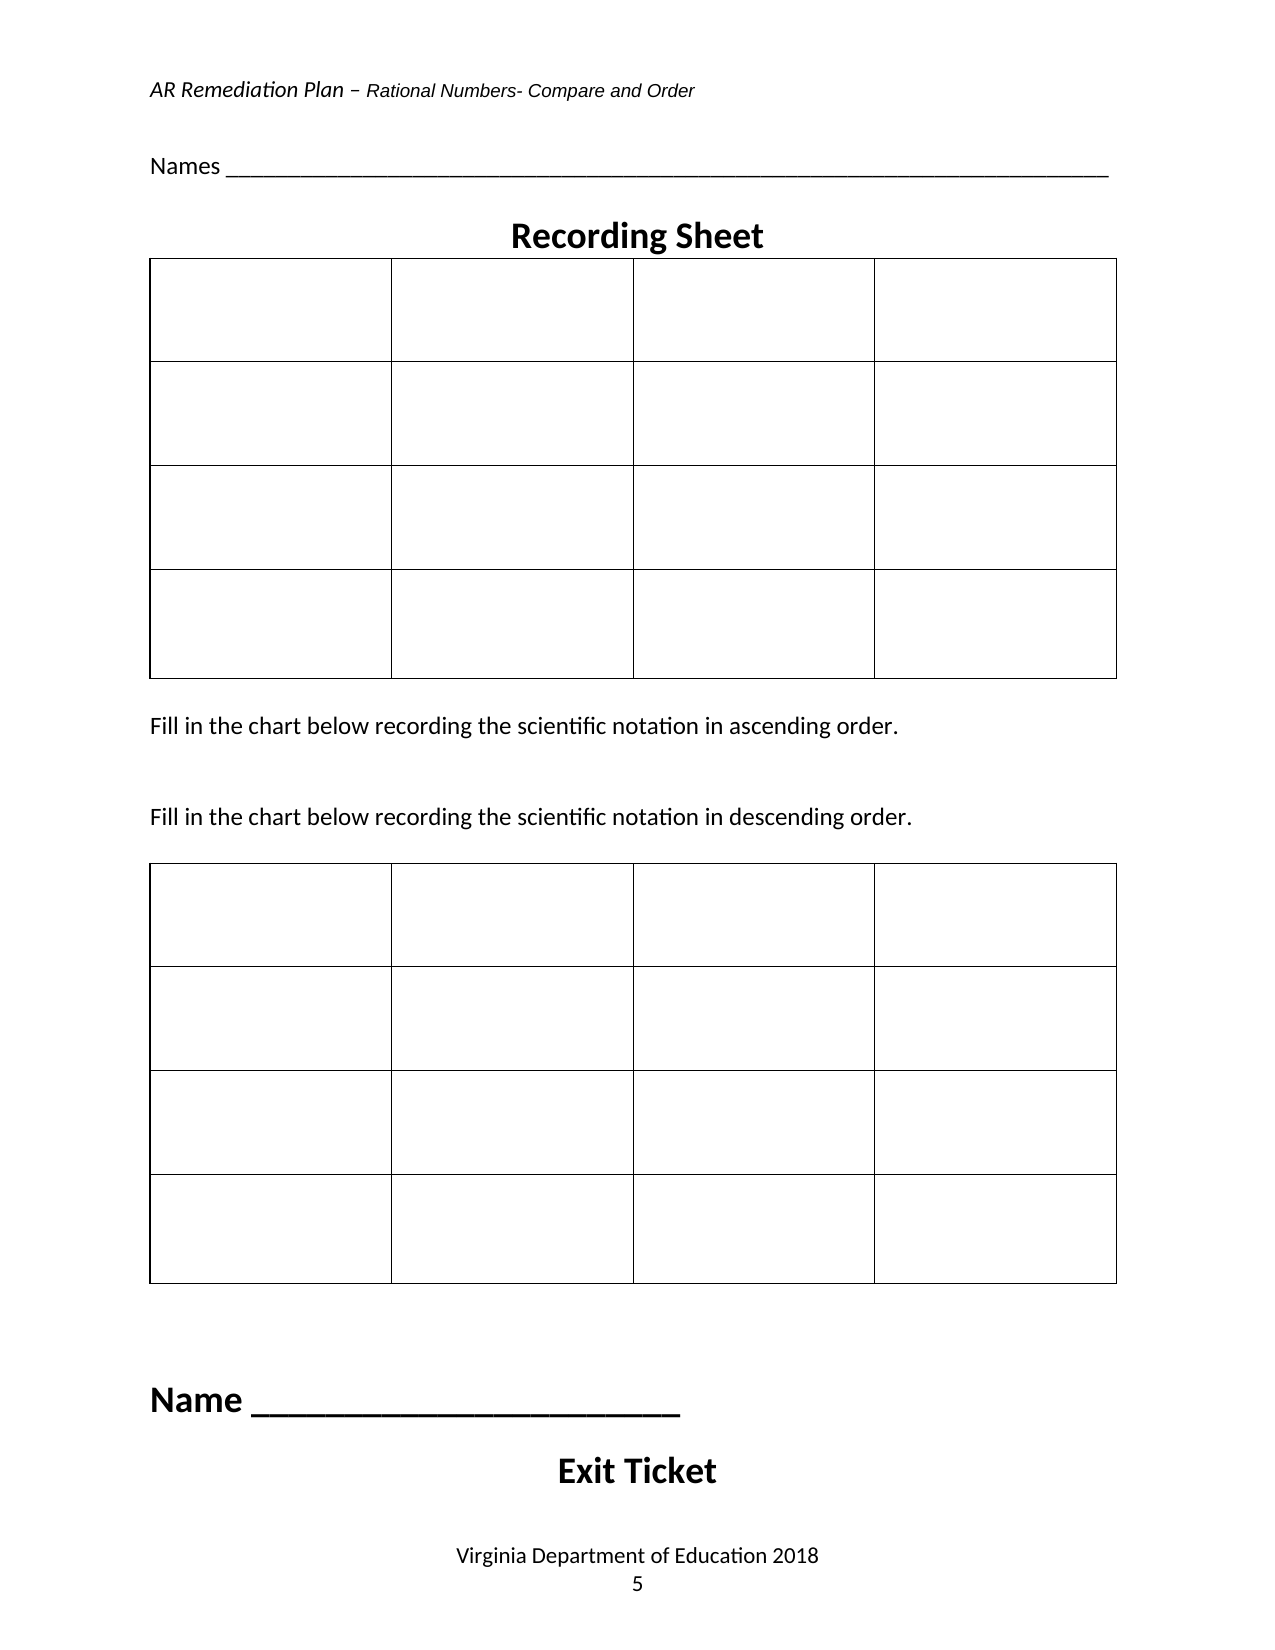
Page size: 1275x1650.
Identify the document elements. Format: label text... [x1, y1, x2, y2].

table_cell [392, 1071, 633, 1174]
table_header [875, 259, 1116, 361]
table_header [875, 864, 1116, 966]
table_cell [634, 1175, 874, 1283]
table_cell [634, 362, 874, 465]
table_cell [392, 1175, 633, 1283]
text Names _______________________________________________________________________ [150, 151, 1125, 181]
table_cell [392, 466, 633, 569]
text Fill in the chart below recording the scientific notation in descending order. [150, 801, 1125, 832]
table_cell [875, 466, 1116, 569]
text Fill in the chart below recording the scientific notation in ascending order. [150, 710, 1125, 740]
table_cell [634, 1071, 874, 1174]
table_header [634, 864, 874, 966]
table_header [634, 259, 874, 361]
table_cell [151, 570, 391, 678]
table_cell [151, 466, 391, 569]
table_header [392, 864, 633, 966]
table_cell [392, 570, 633, 678]
text Exit Ticket [150, 1447, 1125, 1492]
table_cell [151, 1175, 391, 1283]
table_cell [151, 362, 391, 465]
table_cell [151, 967, 391, 1070]
table_cell [151, 1071, 391, 1174]
table_cell [875, 1175, 1116, 1283]
table_cell [875, 570, 1116, 678]
table_cell [875, 362, 1116, 465]
table_cell [392, 362, 633, 465]
table_header [151, 864, 391, 966]
text Recording Sheet [150, 212, 1125, 257]
text Name _______________________ [150, 1376, 1125, 1422]
table_cell [634, 967, 874, 1070]
table_cell [392, 967, 633, 1070]
table_cell [634, 570, 874, 678]
table_cell [634, 466, 874, 569]
table_cell [875, 967, 1116, 1070]
table_header [392, 259, 633, 361]
table_header [151, 259, 391, 361]
table_cell [875, 1071, 1116, 1174]
